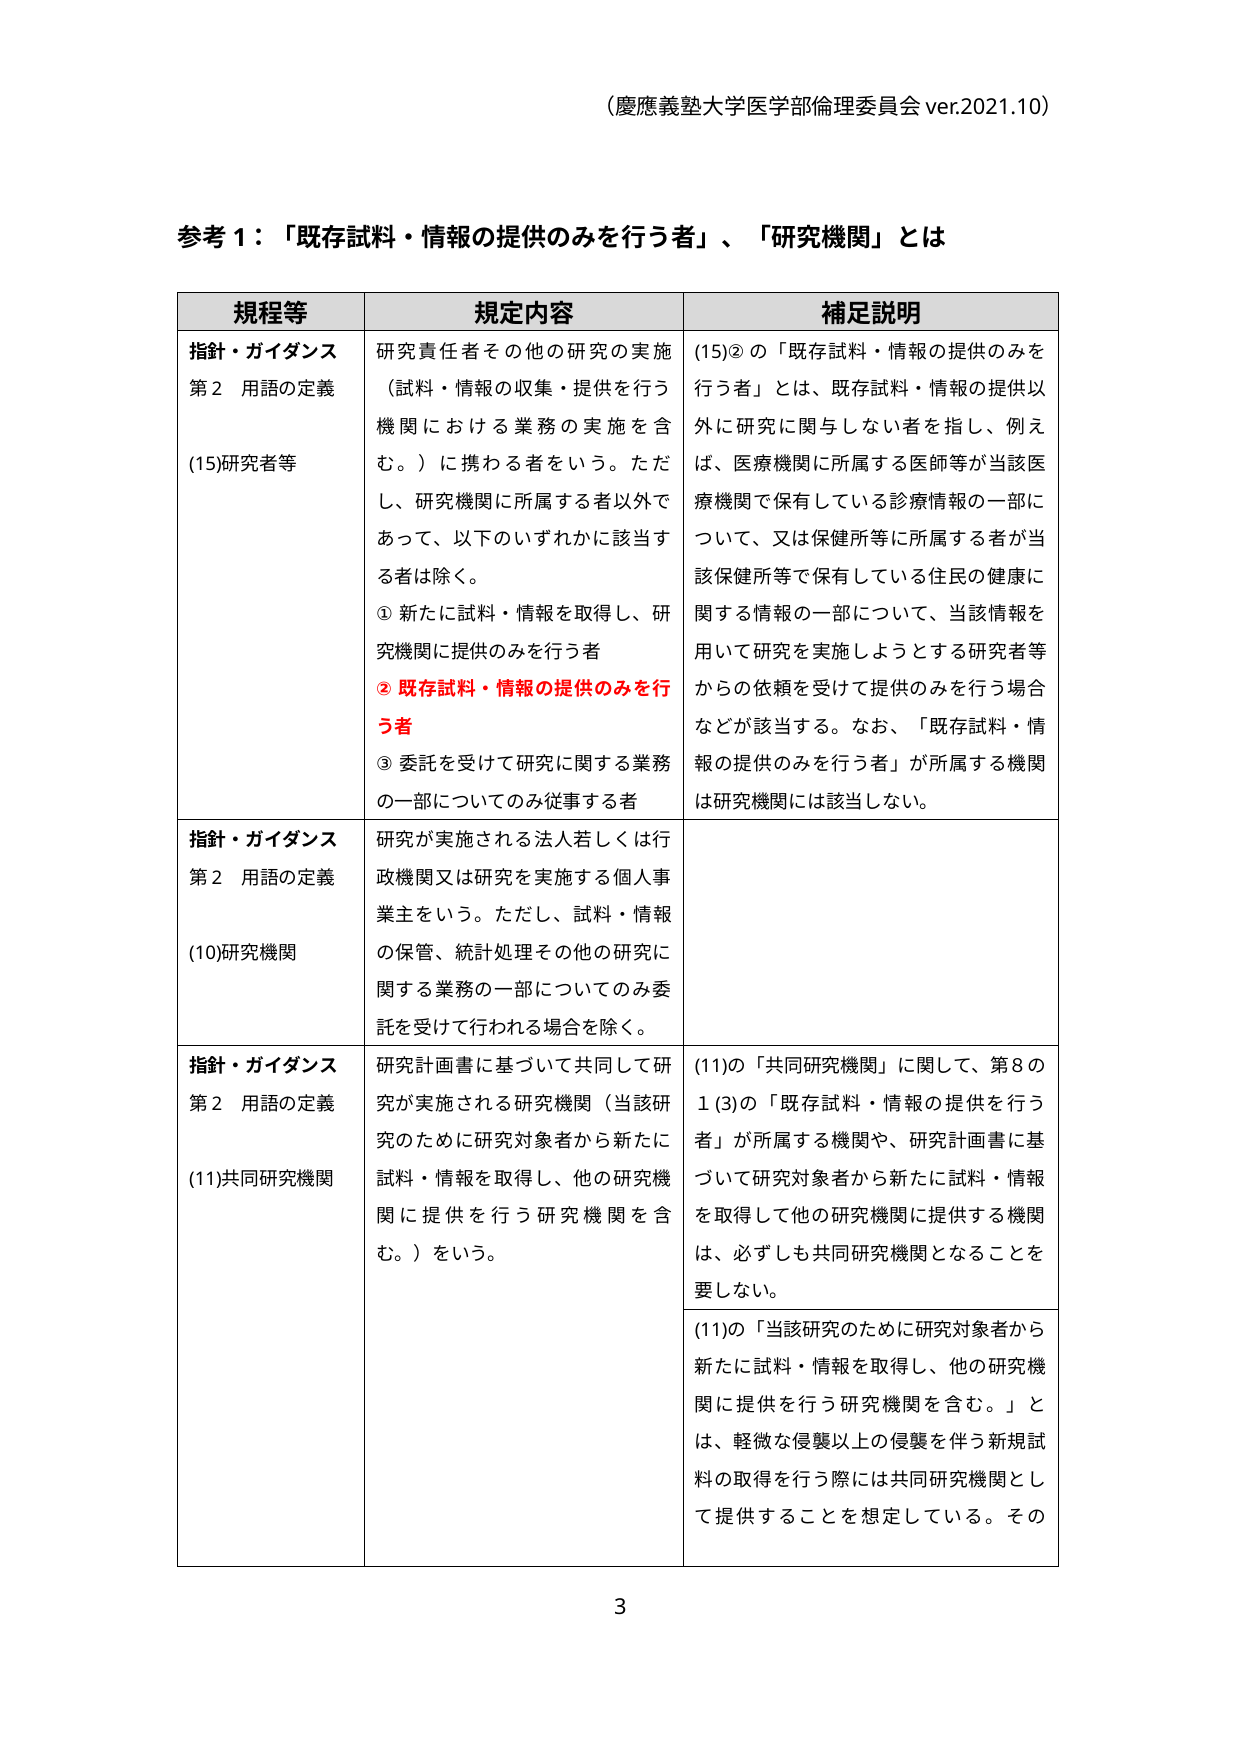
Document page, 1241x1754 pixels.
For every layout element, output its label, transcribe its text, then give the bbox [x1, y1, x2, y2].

table_header 補足説明 [684, 293, 1058, 330]
table_cell 研究が実施される法人若しくは行政機関又は研究を実施する個人事業主をいう。ただし、試料・情報の保管、統計処理その他の研究に関する業務の一部についてのみ委託を受けて行われる場合を除く。 [365, 820, 683, 1045]
table_cell [684, 820, 1058, 1045]
table_header 規程等 [178, 293, 364, 330]
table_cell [684, 1310, 1058, 1566]
table_cell 研究計画書に基づいて共同して研究が実施される研究機関（当該研究のために研究対象者から新たに試料・情報を取得し、他の研究機関に提供を行う研究機関を含む。）をいう。 [365, 1046, 683, 1566]
table_cell 研究責任者その他の研究の実施（試料・情報の収集・提供を行う機関における業務の実施を含む。）に携わる者をいう。ただし、研究機関に所属する者以外であって、以下のいずれかに該当する者は除く。 ① 新たに試料・情報を取得し、研究機関に提供のみを行う者 ② 既存試料・情報の提供のみを行う者 ③ 委託を受けて研究に関する業務の一部についてのみ従事する者 [365, 331, 683, 819]
table_cell (11)の「共同研究機関」に関して、第８の１(3)の「既存試料・情報の提供を行う者」が所属する機関や、研究計画書に基づいて研究対象者から新たに試料・情報を取得して他の研究機関に提供する機関は、必ずしも共同研究機関となることを要しない。 [684, 1046, 1058, 1308]
table_cell 指針・ガイダンス 第2 用語の定義 (15)研究者等 [178, 331, 364, 819]
table_header 規定内容 [365, 293, 683, 330]
table_cell (15)②の「既存試料・情報の提供のみを行う者」とは、既存試料・情報の提供以外に研究に関与しない者を指し、例えば、医療機関に所属する医師等が当該医療機関で保有している診療情報の一部について、又は保健所等に所属する者が当該保健所等で保有している住民の健康に関する情報の一部について、当該情報を用いて研究を実施しようとする研究者等からの依頼を受けて提供のみを行う場合などが該当する。なお、「既存試料・情報の提供のみを行う者」が所属する機関は研究機関には該当しない。 [684, 331, 1058, 819]
table_cell 指針・ガイダンス 第2 用語の定義 (10)研究機関 [178, 820, 364, 1045]
table_cell 指針・ガイダンス 第2 用語の定義 (11)共同研究機関 [178, 1046, 364, 1566]
text 参考1：「既存試料・情報の提供のみを行う者」、「研究機関」とは [177, 217, 1063, 254]
